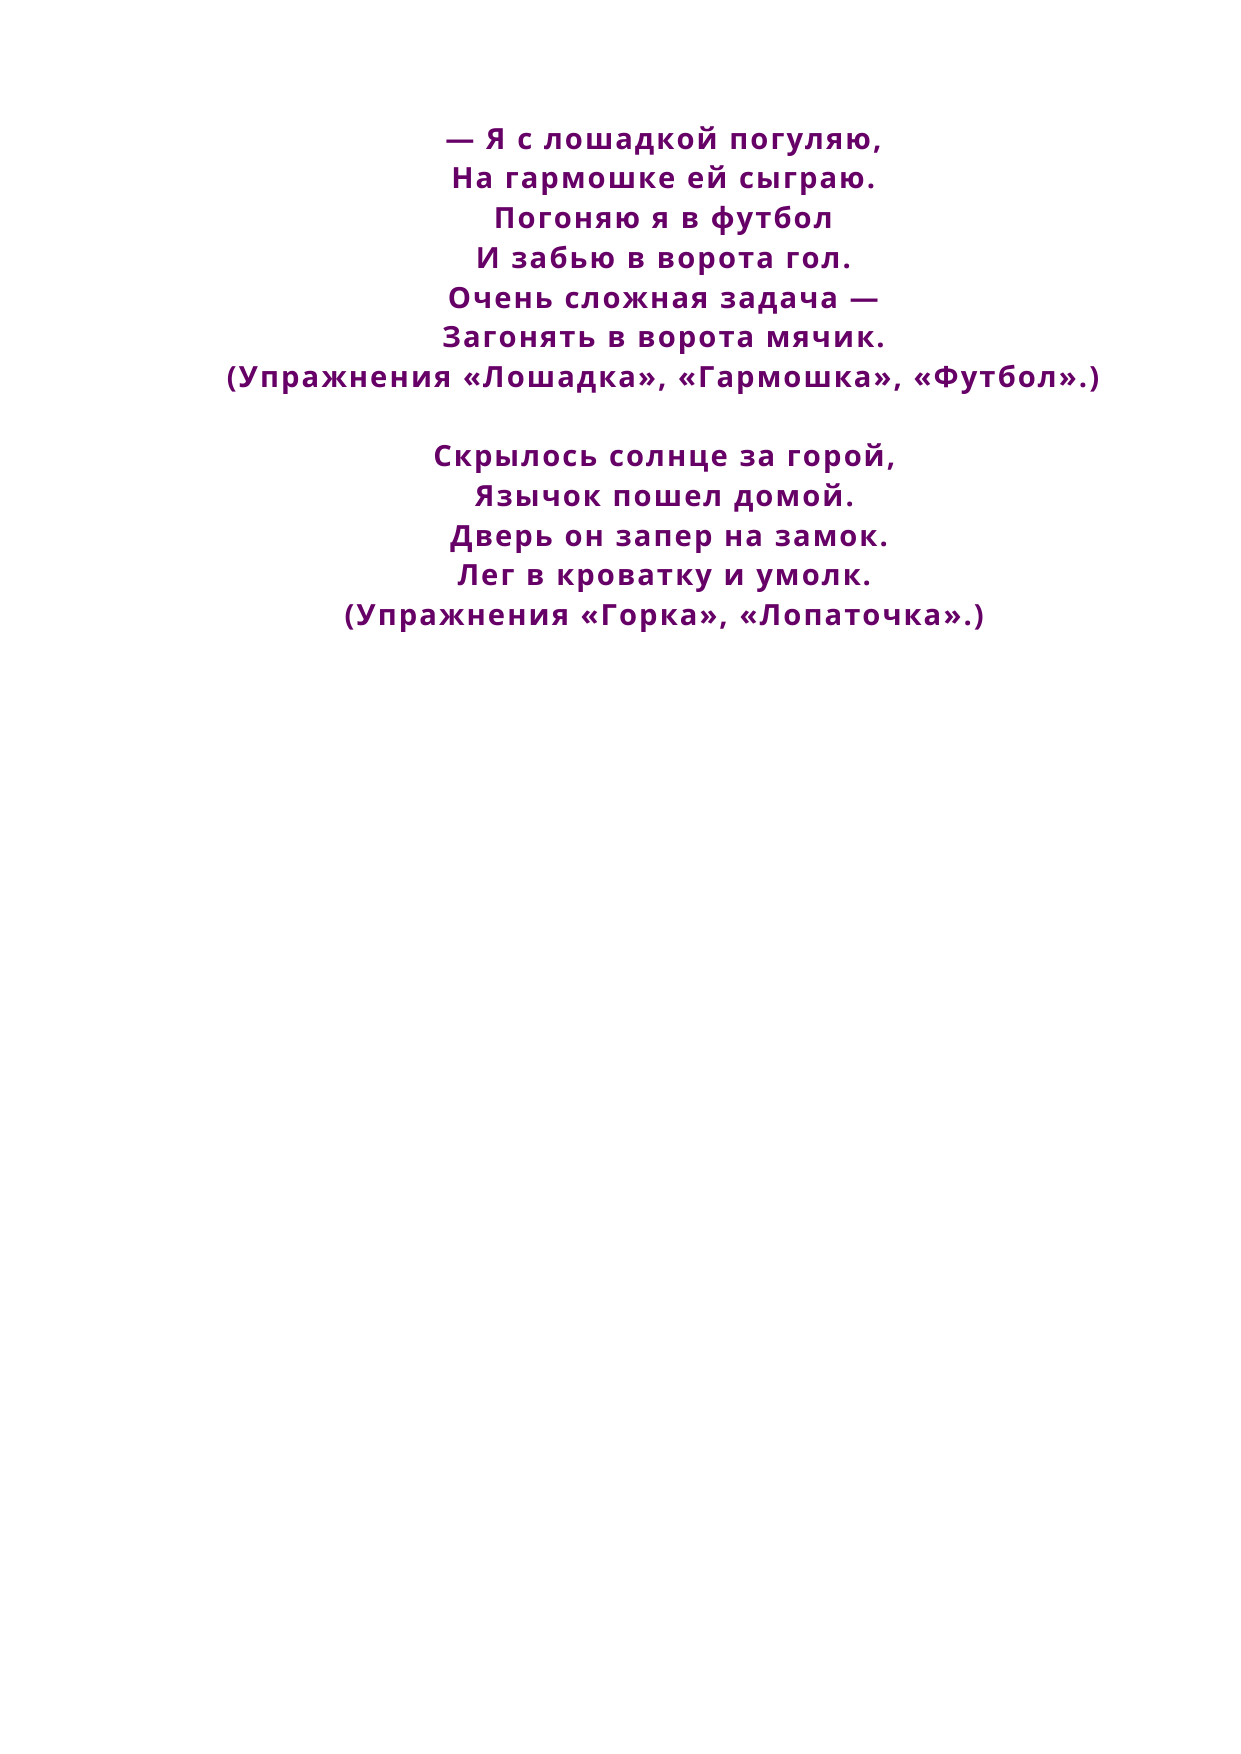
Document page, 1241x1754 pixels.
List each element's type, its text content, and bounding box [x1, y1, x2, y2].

text (Упражнения «Горка», «Лопаточка».) [193, 594, 1136, 634]
text Скрылось солнце за горой, [193, 436, 1136, 475]
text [193, 118, 1136, 436]
text Лег в кроватку и умолк. [193, 555, 1136, 594]
text Дверь он запер на замок. [193, 515, 1136, 555]
text Язычок пошел домой. [193, 475, 1136, 515]
